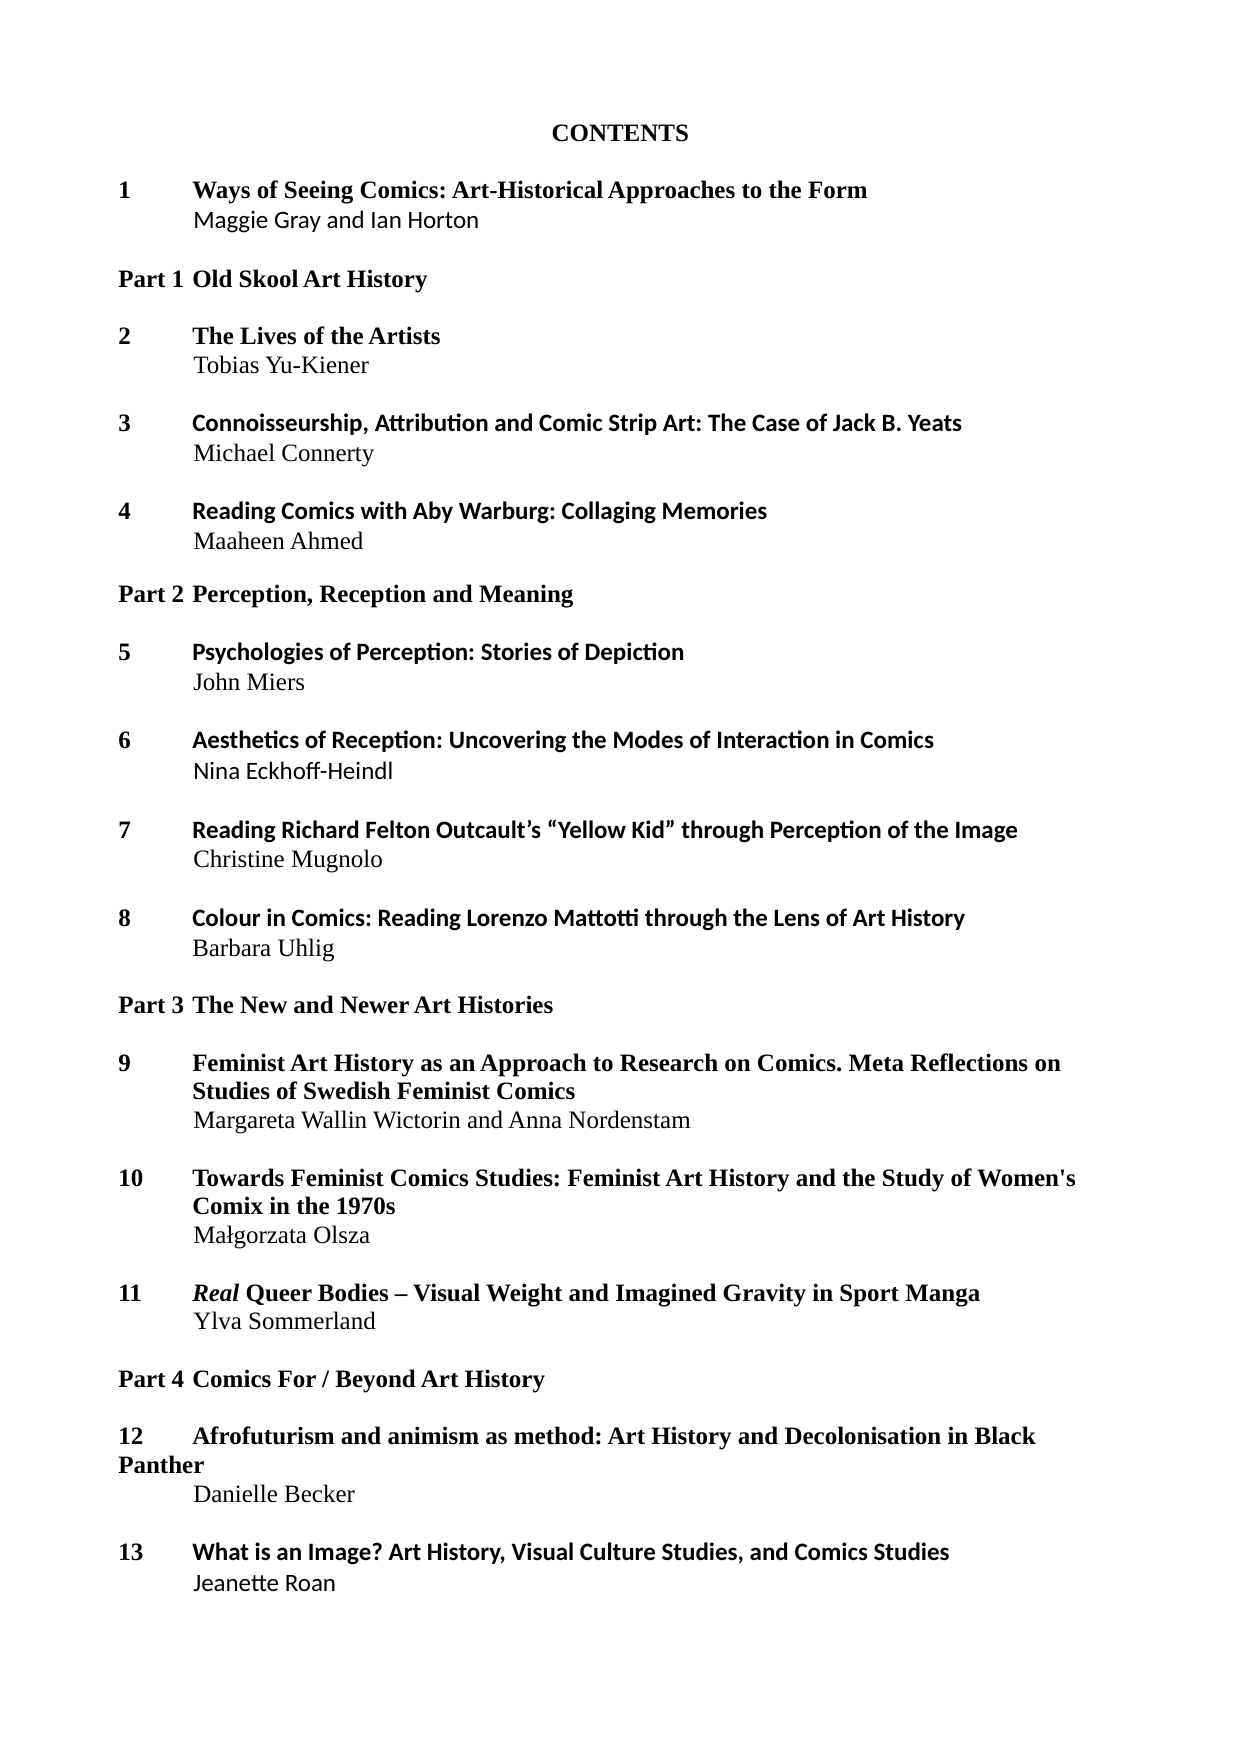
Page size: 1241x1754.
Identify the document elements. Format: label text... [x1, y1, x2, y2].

text 12 Afrofuturism and animism as method: Art History and Decolonisation in Black Panther [118, 1421, 1122, 1479]
text 13 What is an Image? Art History, Visual Culture Studies, and Comics Studies [118, 1536, 1122, 1567]
text Jeanette Roan [118, 1567, 1122, 1597]
text 9 Feminist Art History as an Approach to Research on Comics. Meta Reflections on Studies of Swedish Feminist Comics [118, 1048, 1122, 1105]
text Part 1 Old Skool Art History [118, 264, 1122, 292]
text 4 Reading Comics with Aby Warburg: Collaging Memories [118, 495, 1122, 526]
text Danielle Becker [118, 1479, 1122, 1508]
text 11 Real Queer Bodies – Visual Weight and Imagined Gravity in Sport Manga [118, 1278, 1122, 1306]
text 8 Colour in Comics: Reading Lorenzo Mattotti through the Lens of Art History [118, 902, 1122, 933]
text Michael Connerty [118, 438, 1122, 467]
text Tobias Yu-Kiener [118, 350, 1122, 379]
text 5 Psychologies of Perception: Stories of Depiction [118, 636, 1122, 667]
text Margareta Wallin Wictorin and Anna Nordenstam [118, 1105, 1122, 1134]
text Nina Eckhoff-Heindl [118, 755, 1122, 785]
text Maaheen Ahmed [118, 526, 1122, 555]
text Christine Mugnolo [118, 844, 1122, 873]
text Ylva Sommerland [118, 1306, 1122, 1335]
text Barbara Uhlig [118, 933, 1122, 961]
text CONTENTS [118, 118, 1122, 147]
text John Miers [118, 667, 1122, 696]
text 2 The Lives of the Artists [118, 321, 1122, 350]
text Part 3 The New and Newer Art Histories [118, 990, 1122, 1019]
text 1 Ways of Seeing Comics: Art-Historical Approaches to the Form [118, 176, 1122, 204]
text 3 Connoisseurship, Attribution and Comic Strip Art: The Case of Jack B. Yeats [118, 407, 1122, 438]
text Part 2 Perception, Reception and Meaning [118, 579, 1122, 607]
text 6 Aesthetics of Reception: Uncovering the Modes of Interaction in Comics [118, 724, 1122, 755]
text 10 Towards Feminist Comics Studies: Feminist Art History and the Study of Women's Comix in the 1970s [118, 1163, 1122, 1220]
text Małgorzata Olsza [118, 1220, 1122, 1249]
text Part 4 Comics For / Beyond Art History [118, 1364, 1122, 1393]
text 7 Reading Richard Felton Outcault’s “Yellow Kid” through Perception of the Image [118, 814, 1122, 844]
text Maggie Gray and Ian Horton [118, 204, 1122, 235]
